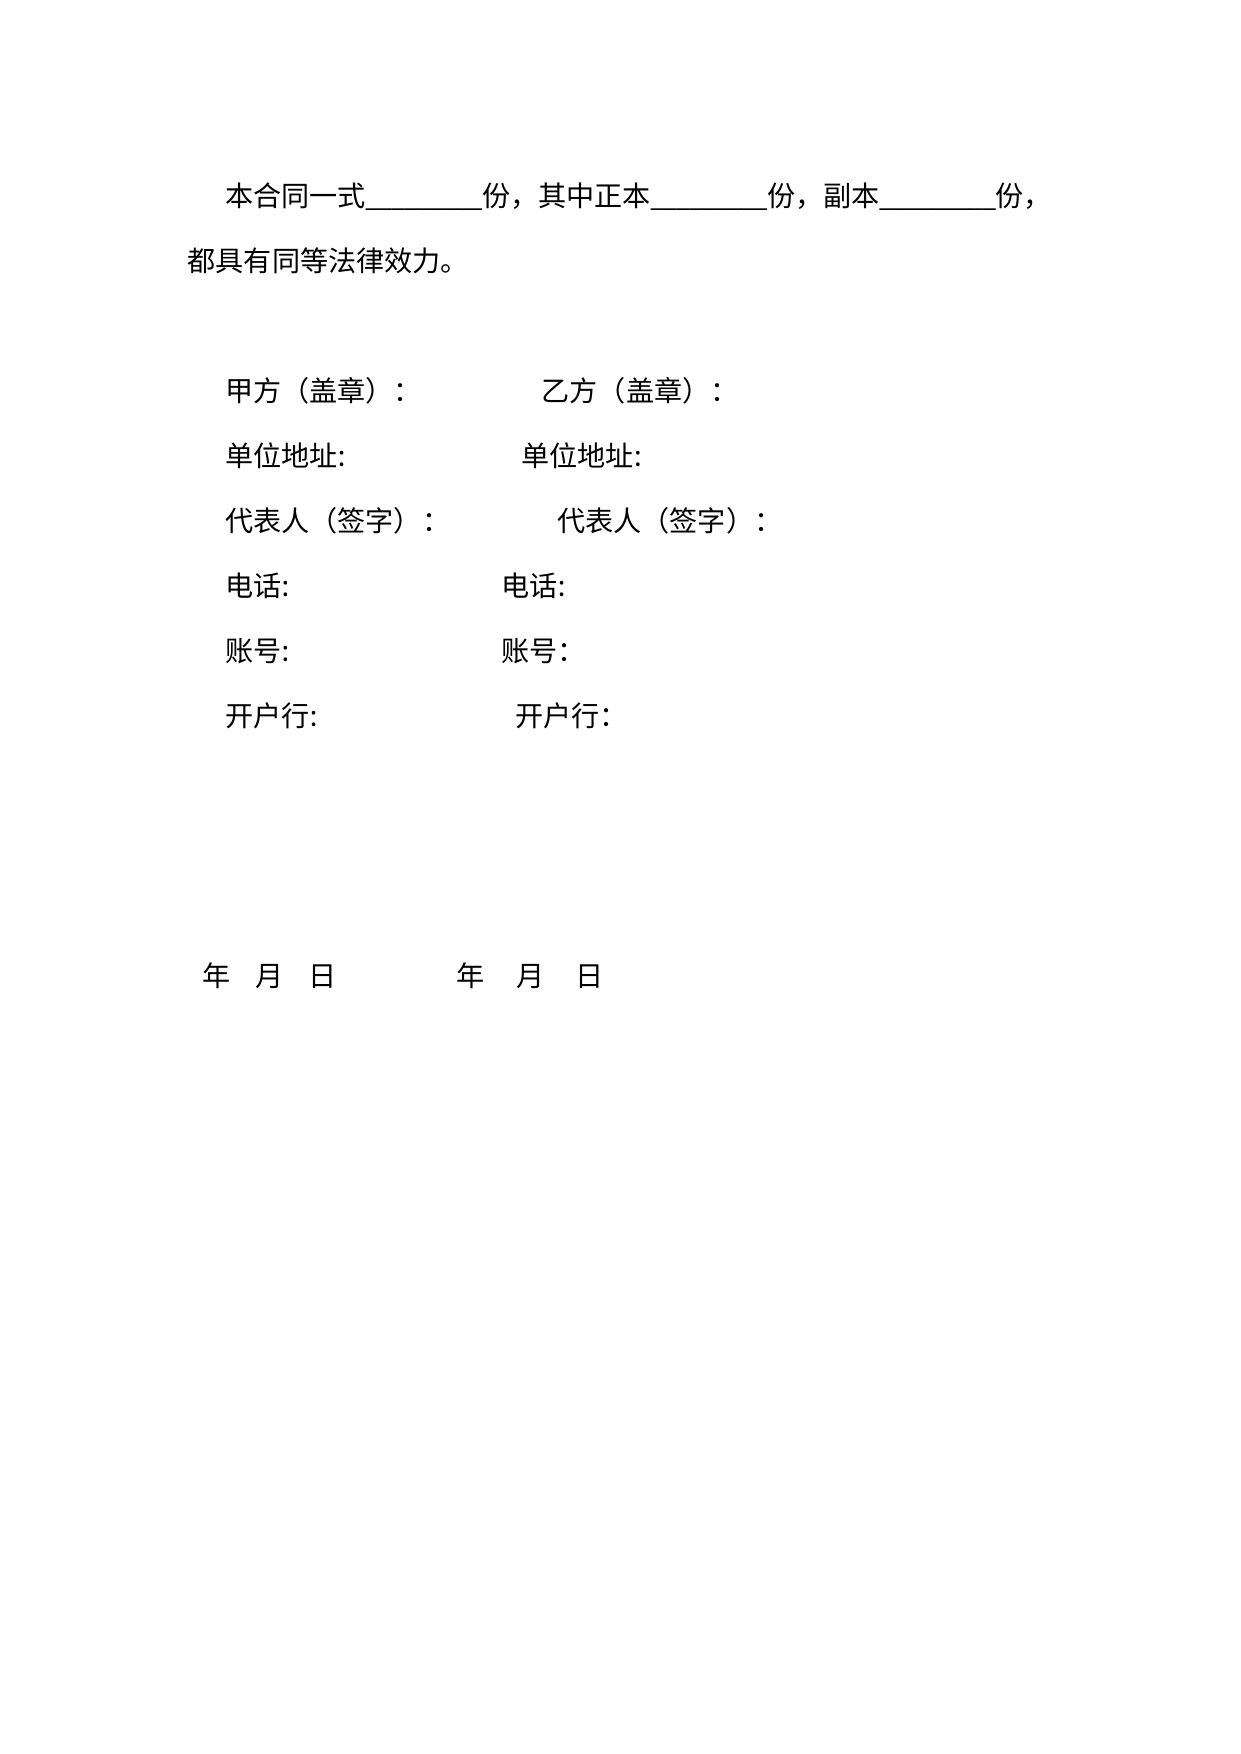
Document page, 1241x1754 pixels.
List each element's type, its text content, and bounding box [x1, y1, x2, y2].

text 年 月 日 年 月 日 [187, 942, 1053, 1007]
text 开户行: 开户行： [187, 682, 1053, 747]
text 代表人（签字）： 代表人（签字）： [187, 487, 1053, 552]
text 甲方（盖章）： 乙方（盖章）： [187, 357, 1053, 422]
text 账号: 账号： [187, 617, 1053, 682]
text 单位地址: 单位地址: [187, 422, 1053, 487]
text 本合同一式_________份，其中正本_________份，副本_________份，都具有同等法律效力。 [187, 162, 1053, 292]
text 电话: 电话: [187, 552, 1053, 617]
